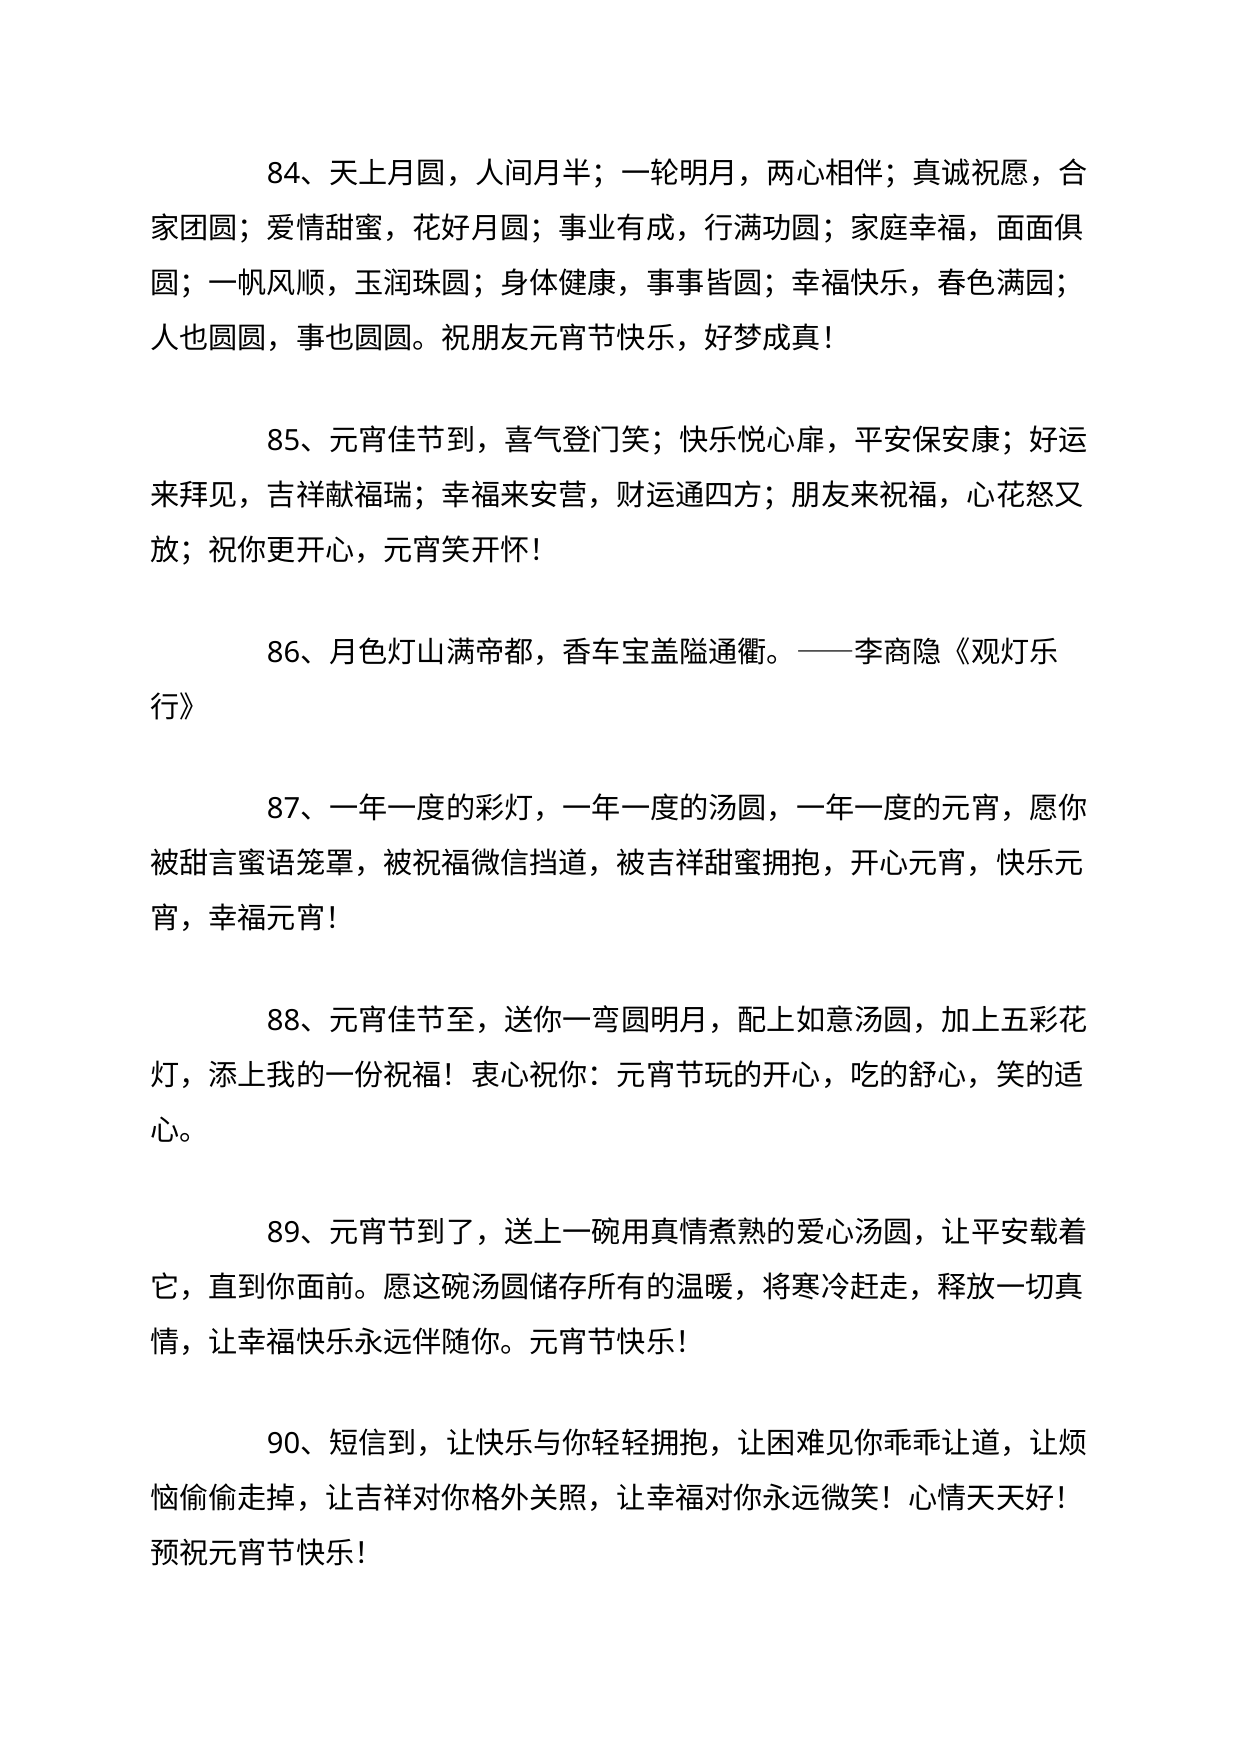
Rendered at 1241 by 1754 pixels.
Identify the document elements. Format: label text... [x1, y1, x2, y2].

text 87、一年一度的彩灯，一年一度的汤圆，一年一度的元宵，愿你被甜言蜜语笼罩，被祝福微信挡道，被吉祥甜蜜拥抱，开心元宵，快乐元宵，幸福元宵！ [150, 785, 1090, 937]
text 86、月色灯山满帝都，香车宝盖隘通衢。——李商隐《观灯乐行》 [150, 628, 1090, 726]
text 90、短信到，让快乐与你轻轻拥抱，让困难见你乖乖让道，让烦恼偷偷走掉，让吉祥对你格外关照，让幸福对你永远微笑！心情天天好！预祝元宵节快乐！ [150, 1420, 1090, 1572]
text 84、天上月圆，人间月半；一轮明月，两心相伴；真诚祝愿，合家团圆；爱情甜蜜，花好月圆；事业有成，行满功圆；家庭幸福，面面俱圆；一帆风顺，玉润珠圆；身体健康，事事皆圆；幸福快乐，春色满园；人也圆圆，事也圆圆。祝朋友元宵节快乐，好梦成真！ [150, 150, 1090, 357]
text 85、元宵佳节到，喜气登门笑；快乐悦心扉，平安保安康；好运来拜见，吉祥献福瑞；幸福来安营，财运通四方；朋友来祝福，心花怒又放；祝你更开心，元宵笑开怀！ [150, 417, 1090, 569]
text 88、元宵佳节至，送你一弯圆明月，配上如意汤圆，加上五彩花灯，添上我的一份祝福！衷心祝你：元宵节玩的开心，吃的舒心，笑的适心。 [150, 997, 1090, 1149]
text 89、元宵节到了，送上一碗用真情煮熟的爱心汤圆，让平安载着它，直到你面前。愿这碗汤圆储存所有的温暖，将寒冷赶走，释放一切真情，让幸福快乐永远伴随你。元宵节快乐！ [150, 1208, 1090, 1361]
